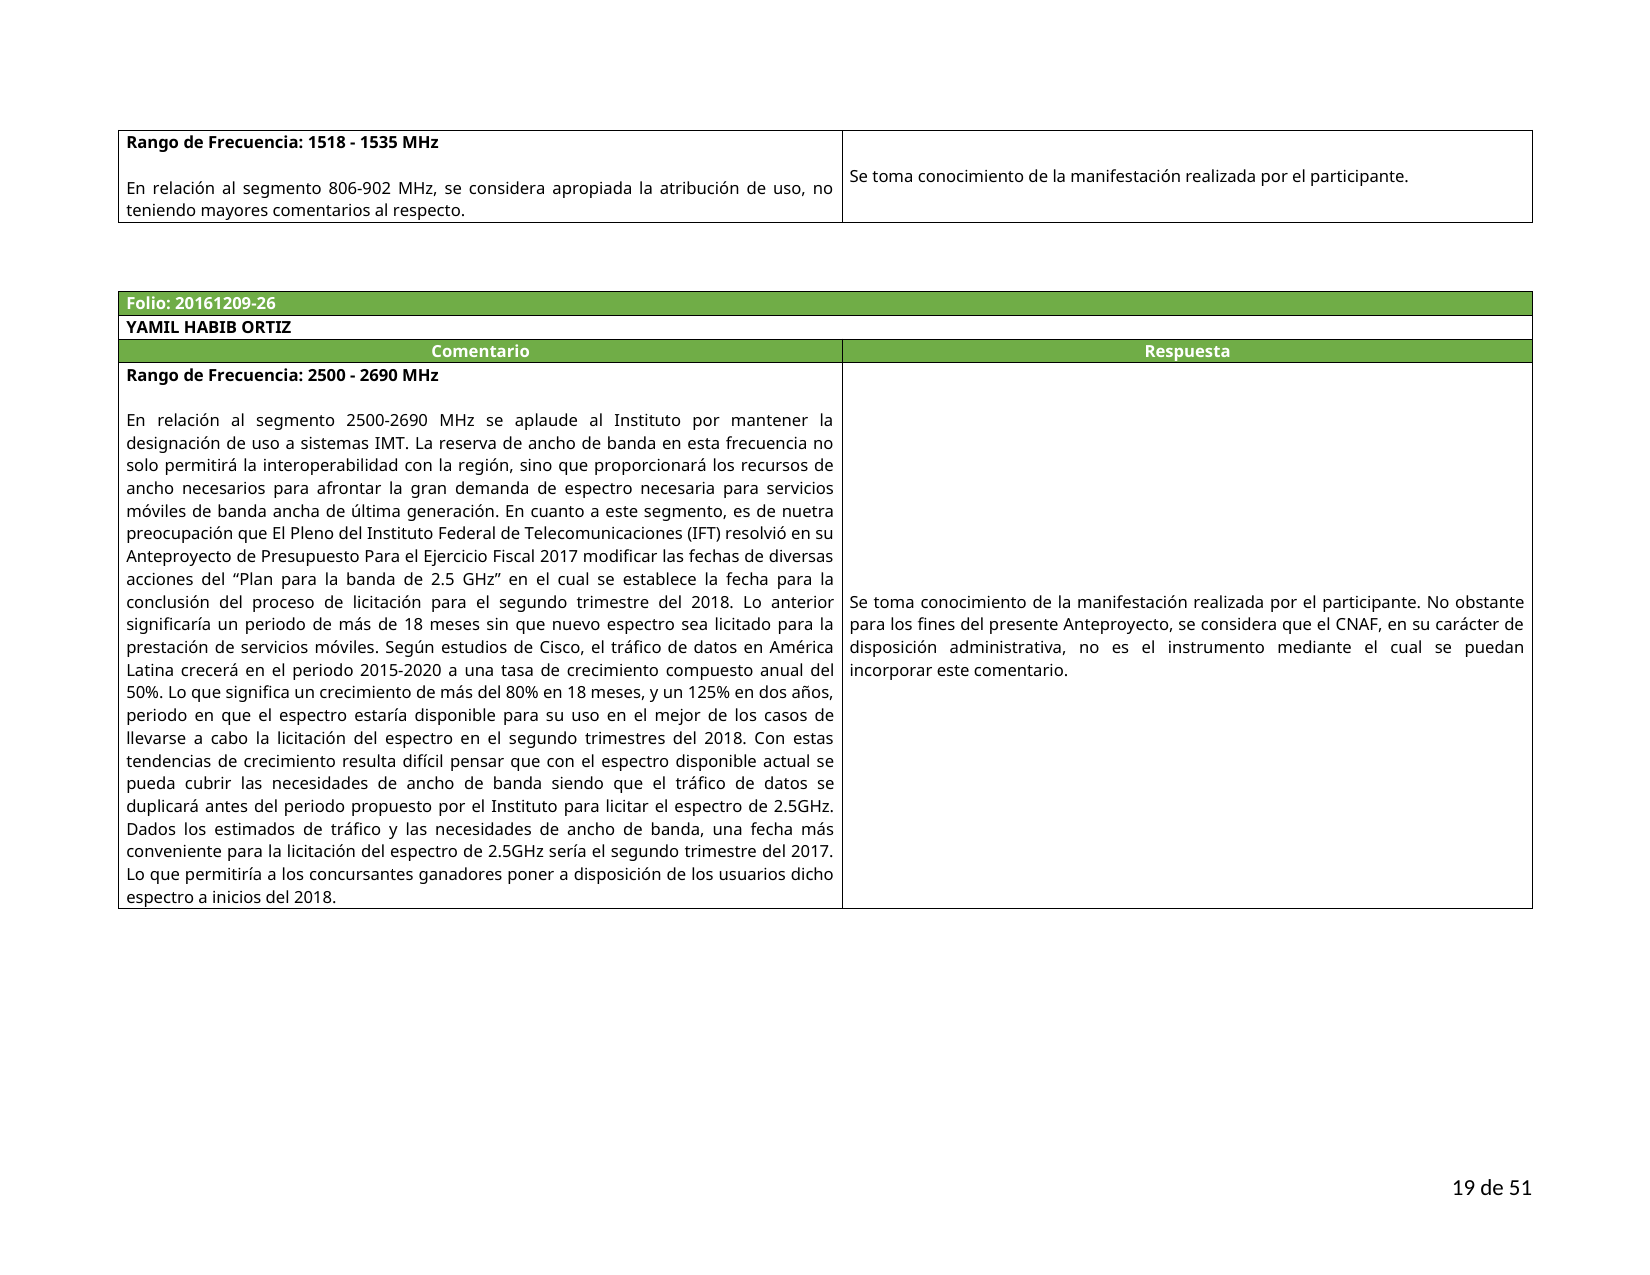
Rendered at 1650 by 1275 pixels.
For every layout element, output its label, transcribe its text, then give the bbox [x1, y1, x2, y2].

table_cell Se toma conocimiento de la manifestación realizada por el participante. No obstante para los fines del presente Anteproyecto, se considera que el CNAF, en su carácter de disposición administrativa, no es el instrumento mediante el cual se puedan incorporar este comentario. [843, 363, 1532, 908]
table_cell Rango de Frecuencia: 1518 - 1535 MHz En relación al segmento 806-902 MHz, se considera apropiada la atribución de uso, no teniendo mayores comentarios al respecto. [119, 131, 842, 222]
table_cell Rango de Frecuencia: 2500 - 2690 MHz En relación al segmento 2500-2690 MHz se aplaude al Instituto por mantener la designación de uso a sistemas IMT. La reserva de ancho de banda en esta frecuencia no solo permitirá la interoperabilidad con la región, sino que proporcionará los recursos de ancho necesarios para afrontar la gran demanda de espectro necesaria para servicios móviles de banda ancha de última generación. En cuanto a este segmento, es de nuetra preocupación que El Pleno del Instituto Federal de Telecomunicaciones (IFT) resolvió en su Anteproyecto de Presupuesto Para el Ejercicio Fiscal 2017 modificar las fechas de diversas acciones del “Plan para la banda de 2.5 GHz” en el cual se establece la fecha para la conclusión del proceso de licitación para el segundo trimestre del 2018. Lo anterior significaría un periodo de más de 18 meses sin que nuevo espectro sea licitado para la prestación de servicios móviles. Según estudios de Cisco, el tráfico de datos en América Latina crecerá en el periodo 2015-2020 a una tasa de crecimiento compuesto anual del 50%. Lo que significa un crecimiento de más del 80% en 18 meses, y un 125% en dos años, periodo en que el espectro estaría disponible para su uso en el mejor de los casos de llevarse a cabo la licitación del espectro en el segundo trimestres del 2018. Con estas tendencias de crecimiento resulta difícil pensar que con el espectro disponible actual se pueda cubrir las necesidades de ancho de banda siendo que el tráfico de datos se duplicará antes del periodo propuesto por el Instituto para licitar el espectro de 2.5GHz. Dados los estimados de tráfico y las necesidades de ancho de banda, una fecha más conveniente para la licitación del espectro de 2.5GHz sería el segundo trimestre del 2017. Lo que permitiría a los concursantes ganadores poner a disposición de los usuarios dicho espectro a inicios del 2018. [119, 363, 842, 908]
table_header Folio: 20161209-26 [119, 292, 1532, 315]
table_cell Se toma conocimiento de la manifestación realizada por el participante. [843, 131, 1532, 222]
table_cell Respuesta [843, 340, 1532, 362]
table_cell YAMIL HABIB ORTIZ [119, 316, 1532, 338]
table_cell Comentario [119, 340, 842, 362]
